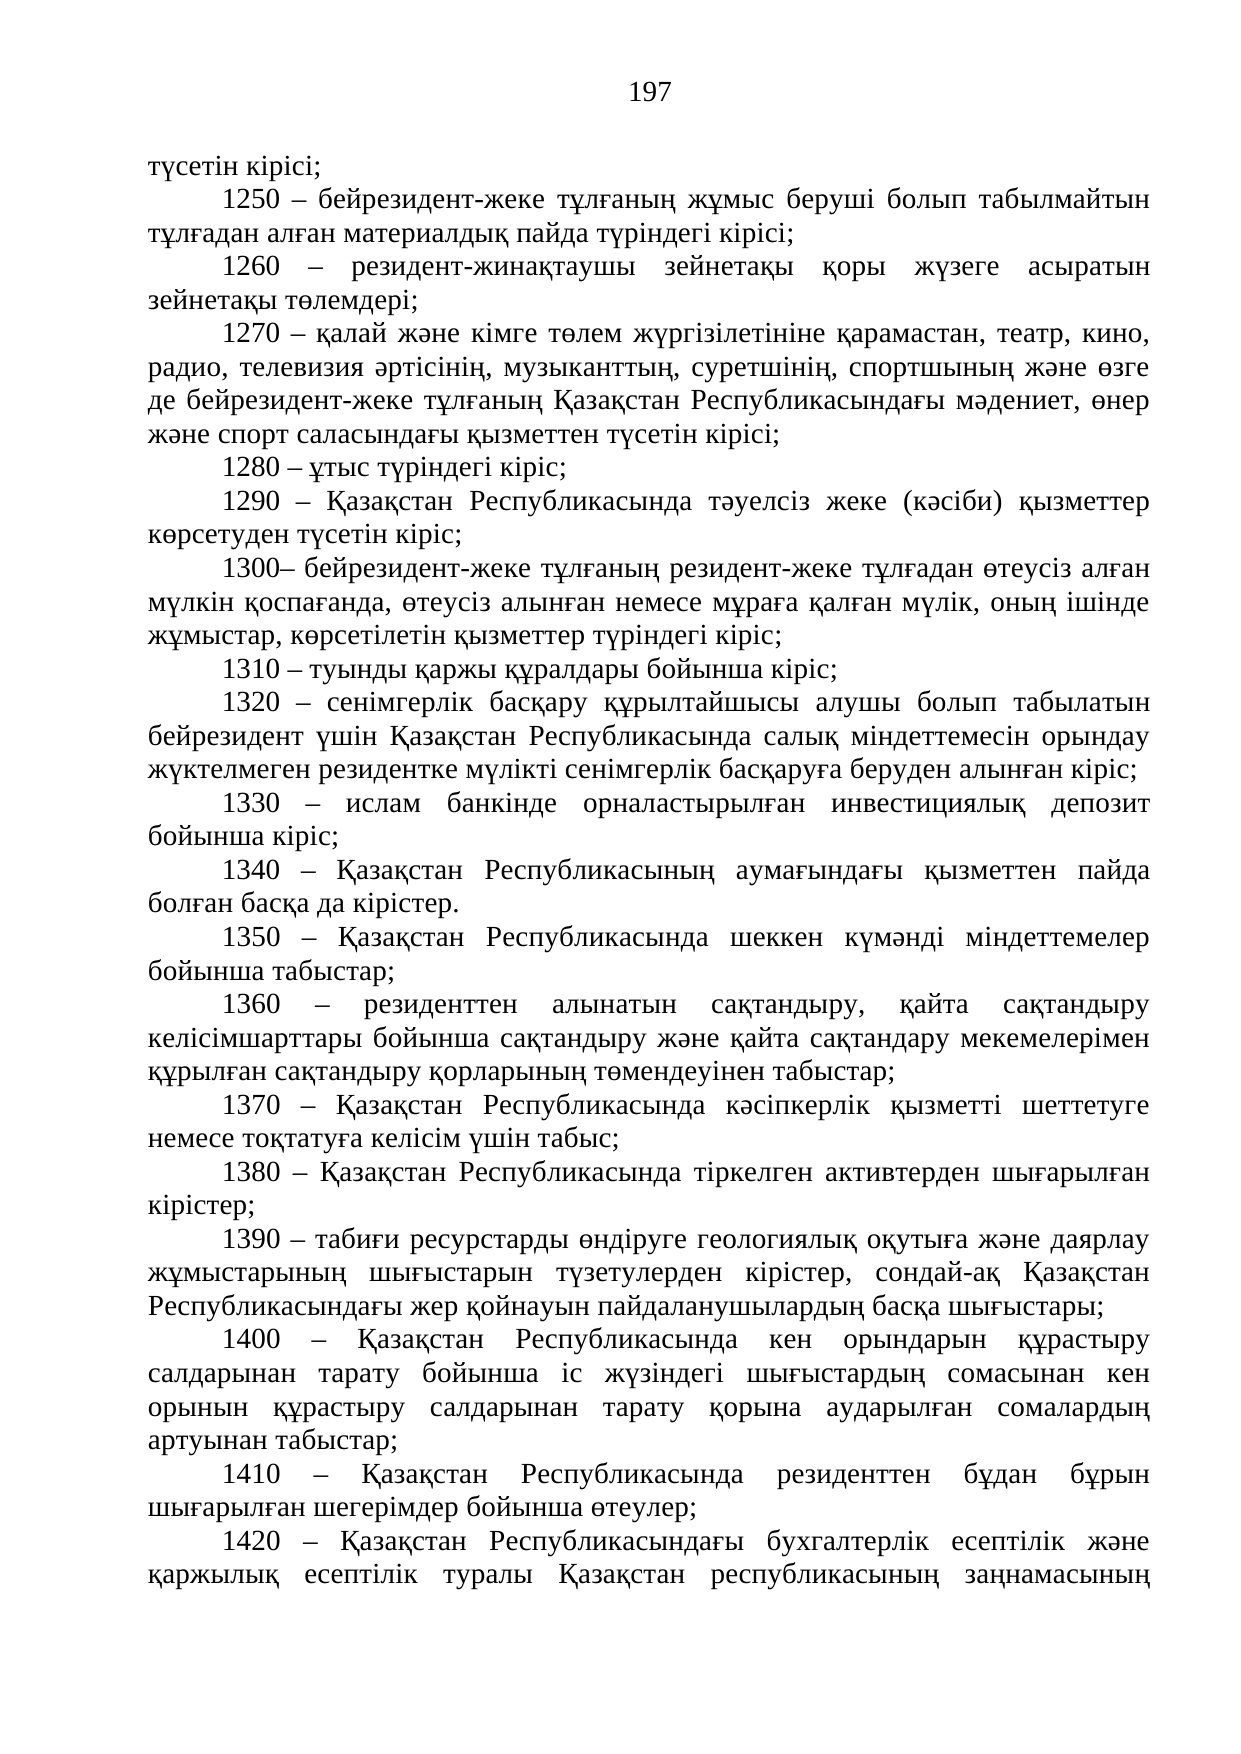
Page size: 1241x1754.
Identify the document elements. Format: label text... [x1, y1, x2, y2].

text 1330 – ислам банкінде орналастырылған инвестициялық депозит бойынша кіріс; [148, 785, 1152, 852]
text 1300– бейрезидент-жеке тұлғаның резидент-жеке тұлғадан өтеусіз алған мүлкін қоспағанда, өтеусіз алынған немесе мұраға қалған мүлік, оның ішінде жұмыстар, көрсетілетін қызметтер түріндегі кіріс; [148, 550, 1152, 651]
text 1360 – резиденттен алынатын сақтандыру, қайта сақтандыру келісімшарттары бойынша сақтандыру және қайта сақтандару мекемелерімен құрылған сақтандыру қорларының төмендеуінен табыстар; [148, 986, 1152, 1087]
text 1280 – ұтыс түріндегі кіріс; [148, 449, 1152, 483]
text 1340 – Қазақстан Республикасының аумағындағы қызметтен пайда болған басқа да кірістер. [148, 852, 1152, 919]
text 1350 – Қазақстан Республикасында шеккен күмәнді міндеттемелер бойынша табыстар; [148, 919, 1152, 986]
text 1390 – табиғи ресурстарды өндіруге геологиялық оқутыға және даярлау жұмыстарының шығыстарын түзетулерден кірістер, сондай-ақ Қазақстан Республикасындағы жер қойнауын пайдаланушылардың басқа шығыстары; [148, 1221, 1152, 1322]
text 1260 – резидент-жинақтаушы зейнетақы қоры жүзеге асыратын зейнетақы төлемдері; [148, 248, 1152, 315]
text 1410 – Қазақстан Республикасында резиденттен бұдан бұрын шығарылған шегерімдер бойынша өтеулер; [148, 1456, 1152, 1523]
text 1380 – Қазақстан Республикасында тіркелген активтерден шығарылған кірістер; [148, 1154, 1152, 1221]
text 1290 – Қазақстан Республикасында тәуелсіз жеке (кәсіби) қызметтер көрсетуден түсетін кіріс; [148, 483, 1152, 550]
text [148, 1523, 1152, 1590]
text 1370 – Қазақстан Республикасында кәсіпкерлік қызметті шеттетуге немесе тоқтатуға келісім үшін табыс; [148, 1087, 1152, 1154]
text 1270 – қалай және кімге төлем жүргізілетініне қарамастан, театр, кино, радио, телевизия әртісінің, музыканттың, суретшінің, спортшының және өзге де бейрезидент-жеке тұлғаның Қазақстан Республикасындағы мәдениет, өнер және спорт саласындағы қызметтен түсетін кірісі; [148, 315, 1152, 449]
text 1320 – сенімгерлік басқару құрылтайшысы алушы болып табылатын бейрезидент үшін Қазақстан Республикасында салық міндеттемесін орындау жүктелмеген резидентке мүлікті сенімгерлік басқаруға беруден алынған кіріс; [148, 684, 1152, 785]
text 1310 – туынды қаржы құралдары бойынша кіріс; [148, 651, 1152, 684]
text 1250 – бейрезидент-жеке тұлғаның жұмыс беруші болып табылмайтын тұлғадан алған материалдық пайда түріндегі кірісі; [148, 181, 1152, 248]
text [148, 148, 1152, 181]
text 1400 – Қазақстан Республикасында кен орындарын құрастыру салдарынан тарату бойынша іс жүзіндегі шығыстардың сомасынан кен орынын құрастыру салдарынан тарату қорына аударылған сомалардың артуынан табыстар; [148, 1322, 1152, 1456]
